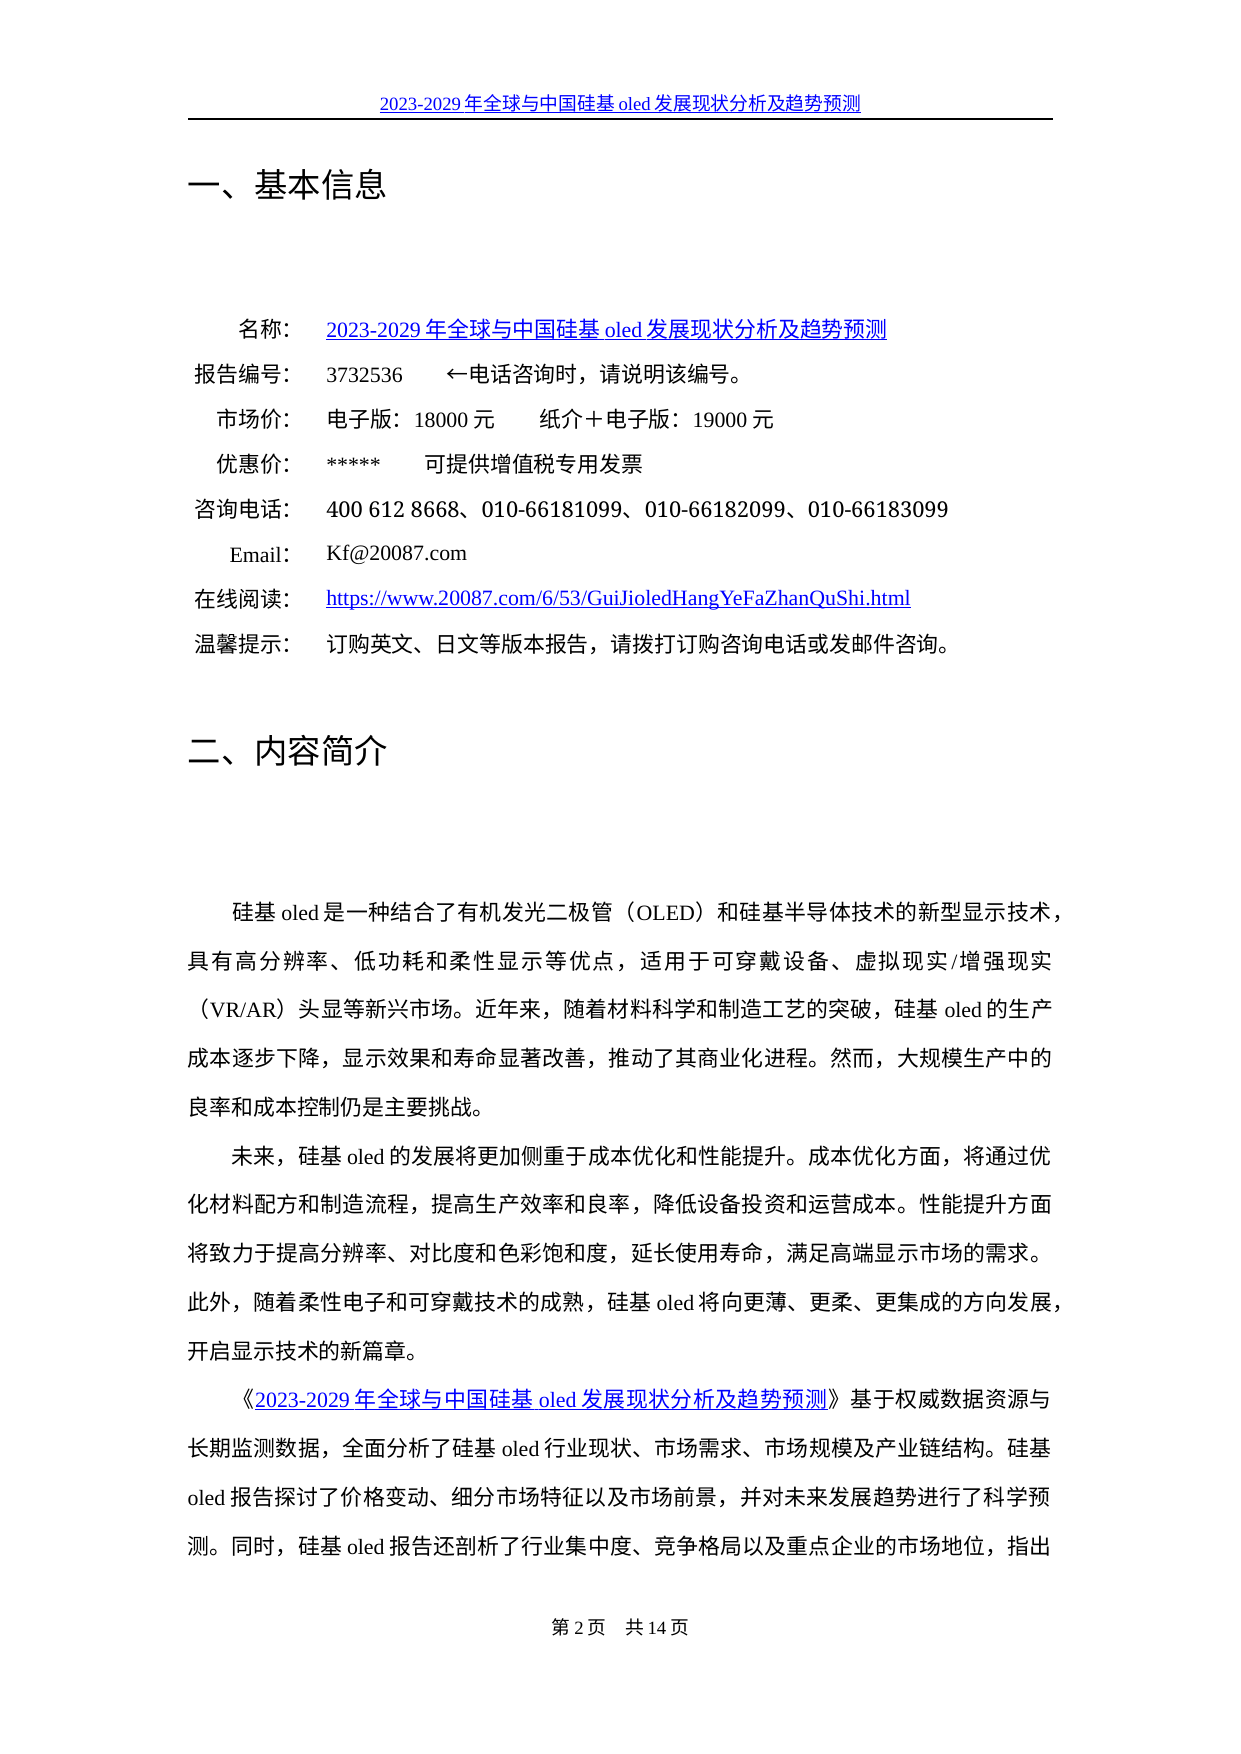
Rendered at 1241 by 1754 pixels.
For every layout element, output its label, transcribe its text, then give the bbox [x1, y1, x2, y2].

table_cell 3732536 ←电话咨询时，请说明该编号。 [315, 357, 1073, 402]
table_cell ***** 可提供增值税专用发票 [315, 447, 1073, 492]
table_cell 电子版：18000 元 纸介＋电子版：19000 元 [315, 402, 1073, 447]
table_cell 温馨提示： [167, 627, 315, 672]
table_cell [315, 582, 1073, 627]
table_cell 400 612 8668、010-66181099、010-66182099、010-66183099 [315, 492, 1073, 537]
table_cell 优惠价： [167, 447, 315, 492]
table_cell 报告编号： [167, 357, 315, 402]
table_cell 市场价： [167, 402, 315, 447]
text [187, 894, 1053, 1561]
table_cell 咨询电话： [167, 492, 315, 537]
table_cell 在线阅读： [167, 582, 315, 627]
table_cell Kf@20087.com [315, 537, 1073, 582]
table_header 名称： [167, 312, 315, 357]
title 二、内容简介 [187, 717, 1053, 782]
table_cell 订购英文、日文等版本报告，请拨打订购咨询电话或发邮件咨询。 [315, 627, 1073, 672]
table_header 2023-2029年全球与中国硅基oled发展现状分析及趋势预测 [315, 312, 1073, 357]
title 一、基本信息 [187, 150, 1053, 215]
table_cell Email： [167, 537, 315, 582]
